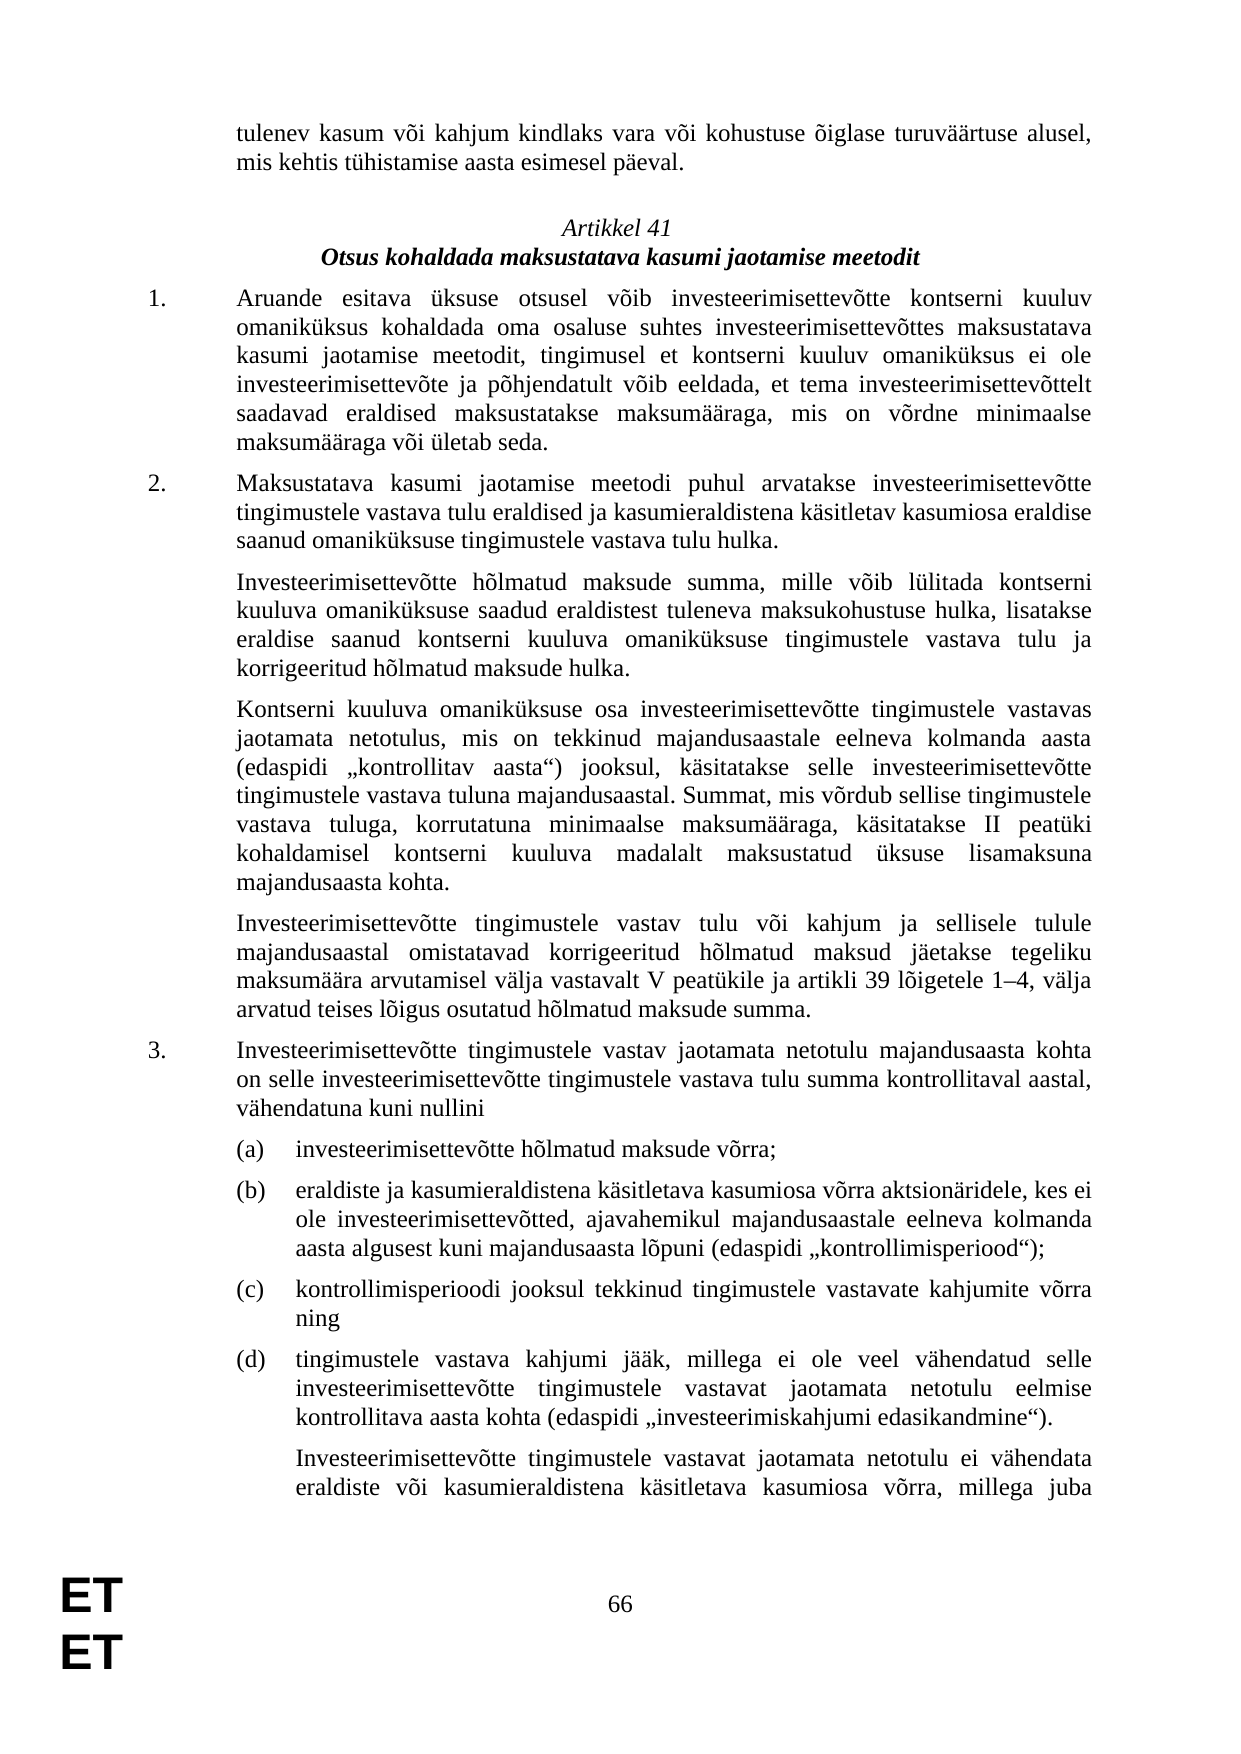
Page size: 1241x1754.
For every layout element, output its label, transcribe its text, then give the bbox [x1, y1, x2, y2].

text Investeerimisettevõtte hõlmatud maksude summa, mille võib lülitada kontserni kuuluva omaniküksuse saadud eraldistest tuleneva maksukohustuse hulka, lisatakse eraldise saanud kontserni kuuluva omaniküksuse tingimustele vastava tulu ja korrigeeritud hõlmatud maksude hulka. [236, 567, 1092, 682]
text 3. Investeerimisettevõtte tingimustele vastav jaotamata netotulu majandusaasta kohta on selle investeerimisettevõtte tingimustele vastava tulu summa kontrollitaval aastal, vähendatuna kuni nullini [148, 1036, 1092, 1122]
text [295, 1443, 1092, 1501]
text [236, 118, 1092, 176]
text (d) tingimustele vastava kahjumi jääk, millega ei ole veel vähendatud selle investeerimisettevõtte tingimustele vastavat jaotamata netotulu eelmise kontrollitava aasta kohta (edaspidi „investeerimiskahjumi edasikandmine“). [236, 1344, 1092, 1431]
text Kontserni kuuluva omaniküksuse osa investeerimisettevõtte tingimustele vastavas jaotamata netotulus, mis on tekkinud majandusaastale eelneva kolmanda aasta (edaspidi „kontrollitav aasta“) jooksul, käsitatakse selle investeerimisettevõtte tingimustele vastava tuluna majandusaastal. Summat, mis võrdub sellise tingimustele vastava tuluga, korrutatuna minimaalse maksumääraga, käsitatakse II peatüki kohaldamisel kontserni kuuluva madalalt maksustatud üksuse lisamaksuna majandusaasta kohta. [236, 694, 1092, 896]
text Investeerimisettevõtte tingimustele vastav tulu või kahjum ja sellisele tulule majandusaastal omistatavad korrigeeritud hõlmatud maksud jäetakse tegeliku maksumäära arvutamisel välja vastavalt V peatükile ja artikli 39 lõigetele 1–4, välja arvatud teises lõigus osutatud hõlmatud maksude summa. [236, 908, 1092, 1023]
text 1. Aruande esitava üksuse otsusel võib investeerimisettevõtte kontserni kuuluv omaniküksus kohaldada oma osaluse suhtes investeerimisettevõttes maksustatava kasumi jaotamise meetodit, tingimusel et kontserni kuuluv omaniküksus ei ole investeerimisettevõte ja põhjendatult võib eeldada, et tema investeerimisettevõttelt saadavad eraldised maksustatakse maksumääraga, mis on võrdne minimaalse maksumääraga või ületab seda. [148, 283, 1092, 456]
text (b) eraldiste ja kasumieraldistena käsitletava kasumiosa võrra aktsionäridele, kes ei ole investeerimisettevõtted, ajavahemikul majandusaastale eelneva kolmanda aasta algusest kuni majandusaasta lõpuni (edaspidi „kontrollimisperiood“); [236, 1176, 1092, 1262]
text 2. Maksustatava kasumi jaotamise meetodi puhul arvatakse investeerimisettevõtte tingimustele vastava tulu eraldised ja kasumieraldistena käsitletav kasumiosa eraldise saanud omaniküksuse tingimustele vastava tulu hulka. [148, 468, 1092, 554]
text (a) investeerimisettevõtte hõlmatud maksude võrra; [236, 1134, 1092, 1163]
text Artikkel 41 Otsus kohaldada maksustatava kasumi jaotamise meetodit [148, 213, 1092, 271]
text (c) kontrollimisperioodi jooksul tekkinud tingimustele vastavate kahjumite võrra ning [236, 1274, 1092, 1332]
